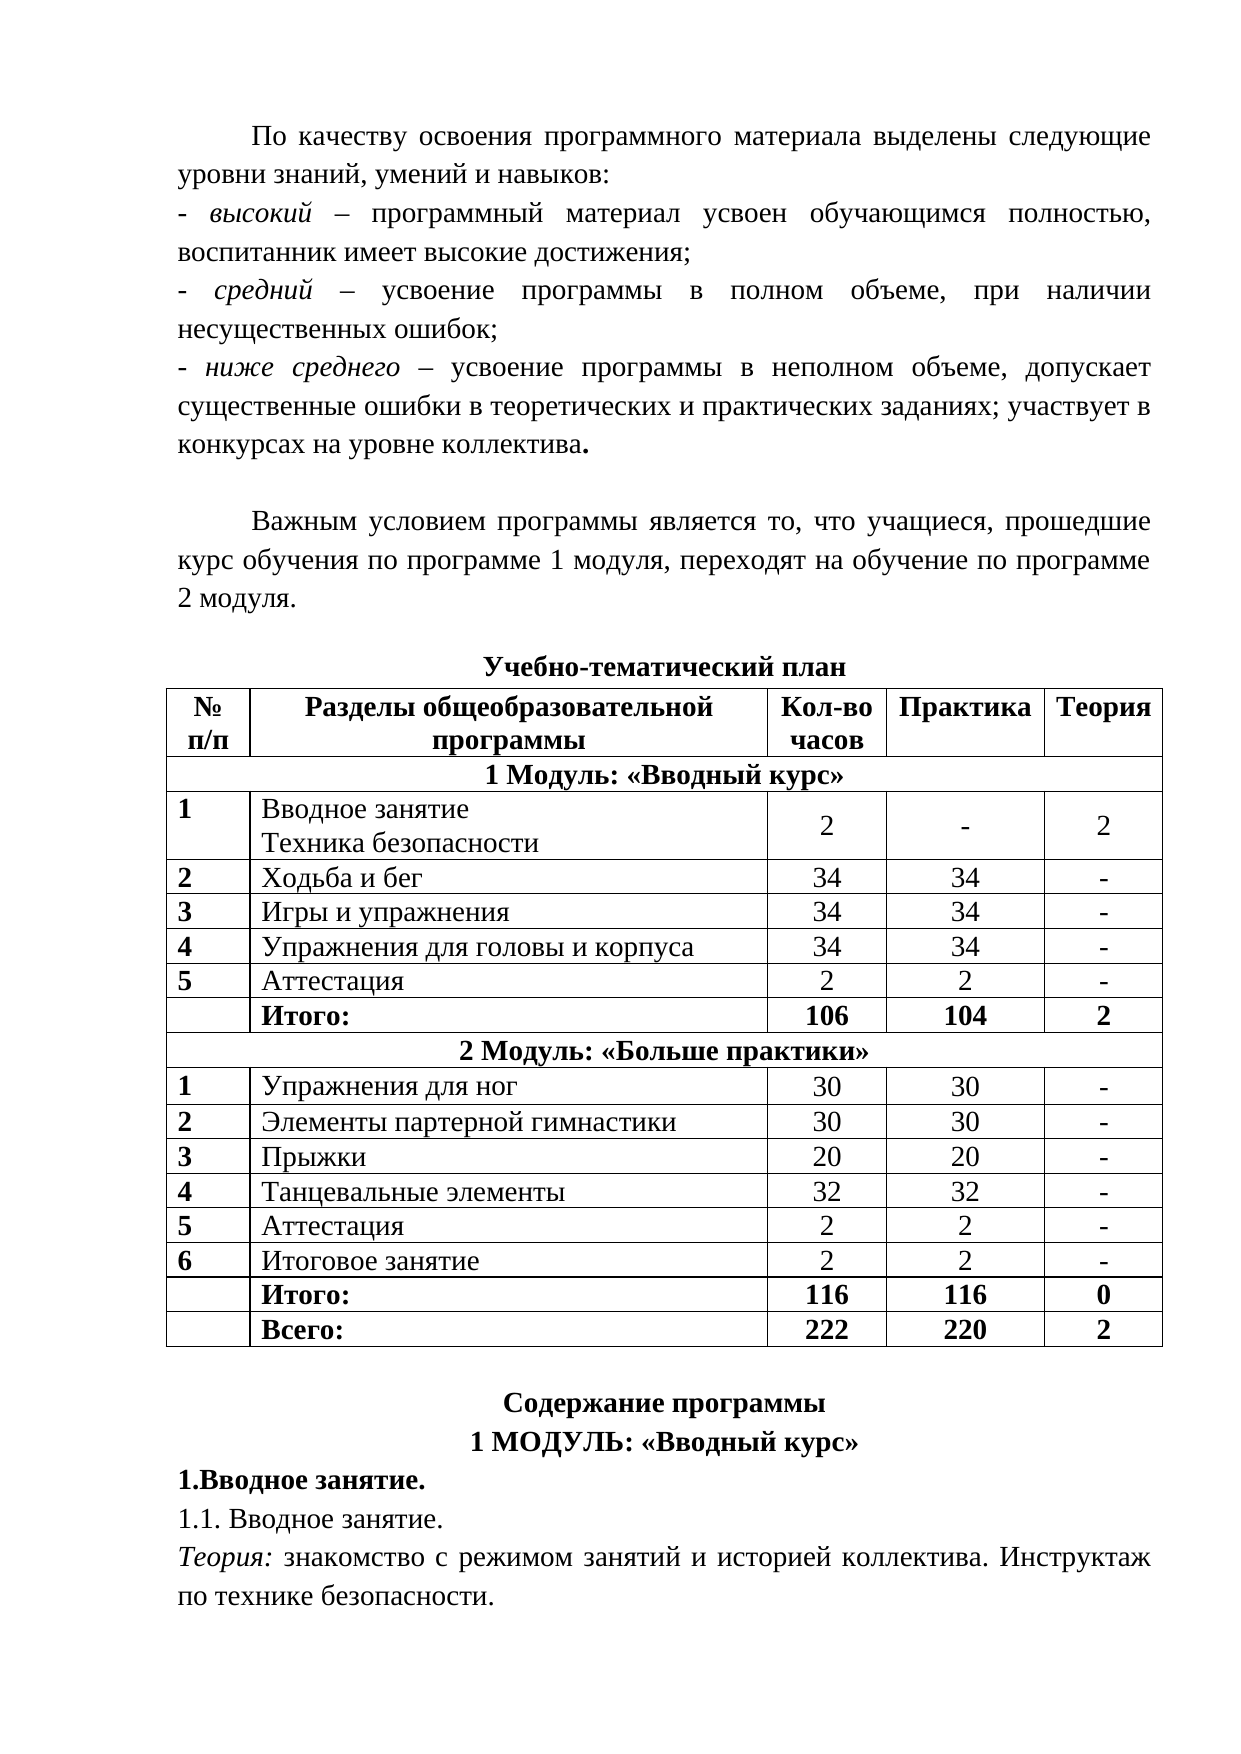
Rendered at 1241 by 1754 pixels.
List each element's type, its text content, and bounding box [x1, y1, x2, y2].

table_cell Итого: [251, 998, 767, 1032]
table_cell Элементы партерной гимнастики [251, 1105, 767, 1138]
table_cell 30 [887, 1068, 1044, 1103]
table_cell 3 [167, 1139, 249, 1173]
table_header Теория [1045, 689, 1162, 756]
table_cell 116 [887, 1278, 1044, 1311]
table_cell 30 [768, 1068, 886, 1103]
text По качеству освоения программного материала выделены следующие уровни знаний, умений и навыков: [177, 118, 1152, 190]
table_header № п/п [167, 689, 249, 756]
table_cell 2 [1045, 998, 1162, 1032]
table_cell 4 [167, 929, 249, 962]
table_cell Вводное занятие Техника безопасности [251, 792, 767, 859]
table_cell 2 [768, 792, 886, 859]
table_cell 30 [768, 1105, 886, 1138]
table_cell 32 [887, 1174, 1044, 1207]
table_cell [167, 1312, 249, 1346]
table_cell 20 [768, 1139, 886, 1173]
table_cell 32 [768, 1174, 886, 1207]
table_cell - [1045, 1068, 1162, 1103]
table_cell Упражнения для ног [251, 1068, 767, 1103]
table_cell - [1045, 894, 1162, 928]
table_cell - [1045, 1243, 1162, 1276]
table_cell Итоговое занятие [251, 1243, 767, 1276]
table_cell Танцевальные элементы [251, 1174, 767, 1207]
table_cell - [887, 792, 1044, 859]
text - ниже среднего – усвоение программы в неполном объеме, допускает существенные ошибки в теоретических и практических заданиях; участвует в конкурсах на уровне коллектива. [177, 349, 1152, 460]
table_cell 1 [167, 1068, 249, 1103]
table_cell 34 [768, 860, 886, 893]
table_cell [167, 998, 249, 1032]
text 1.1. Вводное занятие. [177, 1501, 1152, 1534]
text Теория: знакомство с режимом занятий и историей коллектива. Инструктаж по технике безопасности. [177, 1539, 1152, 1611]
table_cell 4 [167, 1174, 249, 1207]
table_cell 5 [167, 1208, 249, 1242]
table_cell 20 [887, 1139, 1044, 1173]
table_cell - [1045, 1208, 1162, 1242]
table_cell 2 [887, 1243, 1044, 1276]
table_header Разделы общеобразовательной программы [251, 689, 767, 756]
text Содержание программы [177, 1385, 1152, 1419]
table_cell - [1045, 929, 1162, 962]
table_cell 2 [167, 1105, 249, 1138]
table_cell 34 [887, 860, 1044, 893]
table_header Кол-во часов [768, 689, 886, 756]
table_cell Итого: [251, 1278, 767, 1311]
table_header Практика [887, 689, 1044, 756]
table_cell 2 [167, 860, 249, 893]
table_cell - [1045, 1139, 1162, 1173]
table_cell 34 [768, 929, 886, 962]
text - высокий – программный материал усвоен обучающимся полностью, воспитанник имеет высокие достижения; [177, 195, 1152, 267]
table_cell - [1045, 964, 1162, 997]
table_cell 34 [887, 929, 1044, 962]
table_cell 6 [167, 1243, 249, 1276]
table_cell 2 [887, 1208, 1044, 1242]
table_cell 104 [887, 998, 1044, 1032]
table_cell 116 [768, 1278, 886, 1311]
table_cell Аттестация [251, 1208, 767, 1242]
table_cell 34 [768, 894, 886, 928]
table_cell 2 [768, 1243, 886, 1276]
table_cell 1 [167, 792, 249, 859]
table_cell - [1045, 1174, 1162, 1207]
text Важным условием программы является то, что учащиеся, прошедшие курс обучения по программе 1 модуля, переходят на обучение по программе 2 модуля. [177, 503, 1152, 614]
table_cell Всего: [251, 1312, 767, 1346]
table_cell 220 [887, 1312, 1044, 1346]
table_cell 2 Модуль: «Больше практики» [167, 1033, 1162, 1067]
table_cell 2 [1045, 792, 1162, 859]
table_cell 106 [768, 998, 886, 1032]
table_cell Упражнения для головы и корпуса [251, 929, 767, 962]
table_cell 2 [1045, 1312, 1162, 1346]
text Учебно-тематический план [177, 649, 1152, 683]
table_cell - [1045, 1105, 1162, 1138]
text 1.Вводное занятие. [177, 1462, 1152, 1496]
table_cell 3 [167, 894, 249, 928]
table_cell 222 [768, 1312, 886, 1346]
table_cell 0 [1045, 1278, 1162, 1311]
table_cell Ходьба и бег [251, 860, 767, 893]
table_cell 2 [887, 964, 1044, 997]
table_cell 2 [768, 1208, 886, 1242]
text 1 МОДУЛЬ: «Вводный курс» [177, 1424, 1152, 1457]
table_cell 5 [167, 964, 249, 997]
table_cell 34 [887, 894, 1044, 928]
table_cell Аттестация [251, 964, 767, 997]
table_cell 1 Модуль: «Вводный курс» [167, 757, 1162, 791]
text - средний – усвоение программы в полном объеме, при наличии несущественных ошибок; [177, 272, 1152, 344]
table_cell Прыжки [251, 1139, 767, 1173]
table_cell 2 [768, 964, 886, 997]
table_cell 30 [887, 1105, 1044, 1138]
table_cell - [1045, 860, 1162, 893]
table_cell [167, 1278, 249, 1311]
table_cell Игры и упражнения [251, 894, 767, 928]
